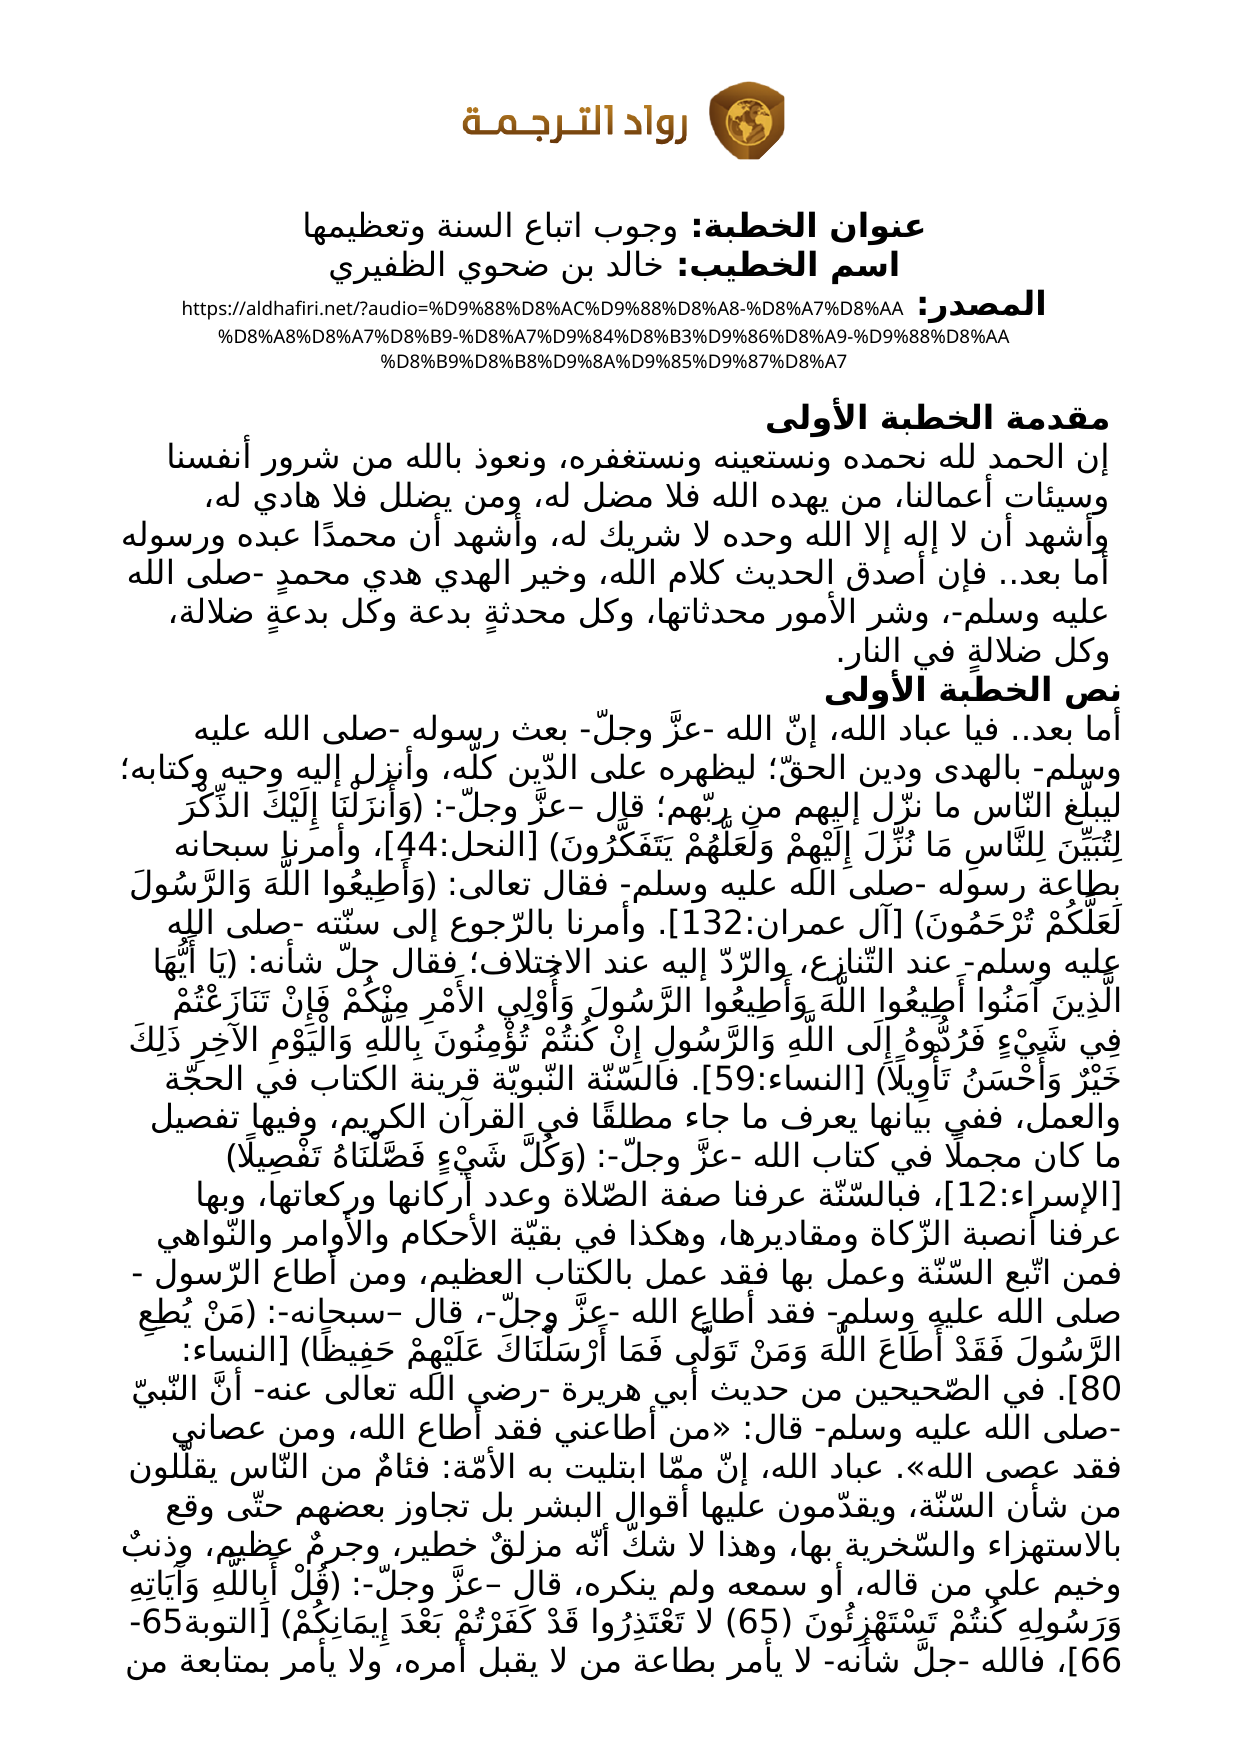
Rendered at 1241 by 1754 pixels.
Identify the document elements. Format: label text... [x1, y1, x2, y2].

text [118, 709, 1122, 1681]
picture [462, 81, 785, 160]
text المصدر: https://aldhafiri.net/?audio=%D9%88%D8%AC%D9%88%D8%A8-%D8%A7%D8%AA%D8%A8%D8%A7%D8%B9-%D8%A7%D9%84%D8%B3%D9%86%D8%A9-%D9%88%D8%AA%D8%B9%D8%B8%D9%8A%D9%85%D9%87%D8%A7 [118, 284, 1110, 374]
text اسم الخطيب: خالد بن ضحوي الظفيري [118, 246, 1110, 284]
text مقدمة الخطبة الأولى [118, 398, 1110, 437]
text إن الحمد لله نحمده ونستعينه ونستغفره، ونعوذ بالله من شرور أنفسنا وسيئات أعمالنا، من يهده الله فلا مضل له، ومن يضلل فلا هادي له، وأشهد أن لا إله إلا الله وحده لا شريك له، وأشهد أن محمدًا عبده ورسوله أما بعد.. فإن أصدق الحديث كلام الله، وخير الهدي هدي محمدٍ -صلى الله عليه وسلم-، وشر الأمور محدثاتها، وكل محدثةٍ بدعة وكل بدعةٍ ضلالة، وكل ضلالةٍ في النار. [118, 437, 1110, 670]
text نص الخطبة الأولى [118, 670, 1122, 709]
text عنوان الخطبة: وجوب اتباع السنة وتعظيمها [118, 207, 1110, 246]
